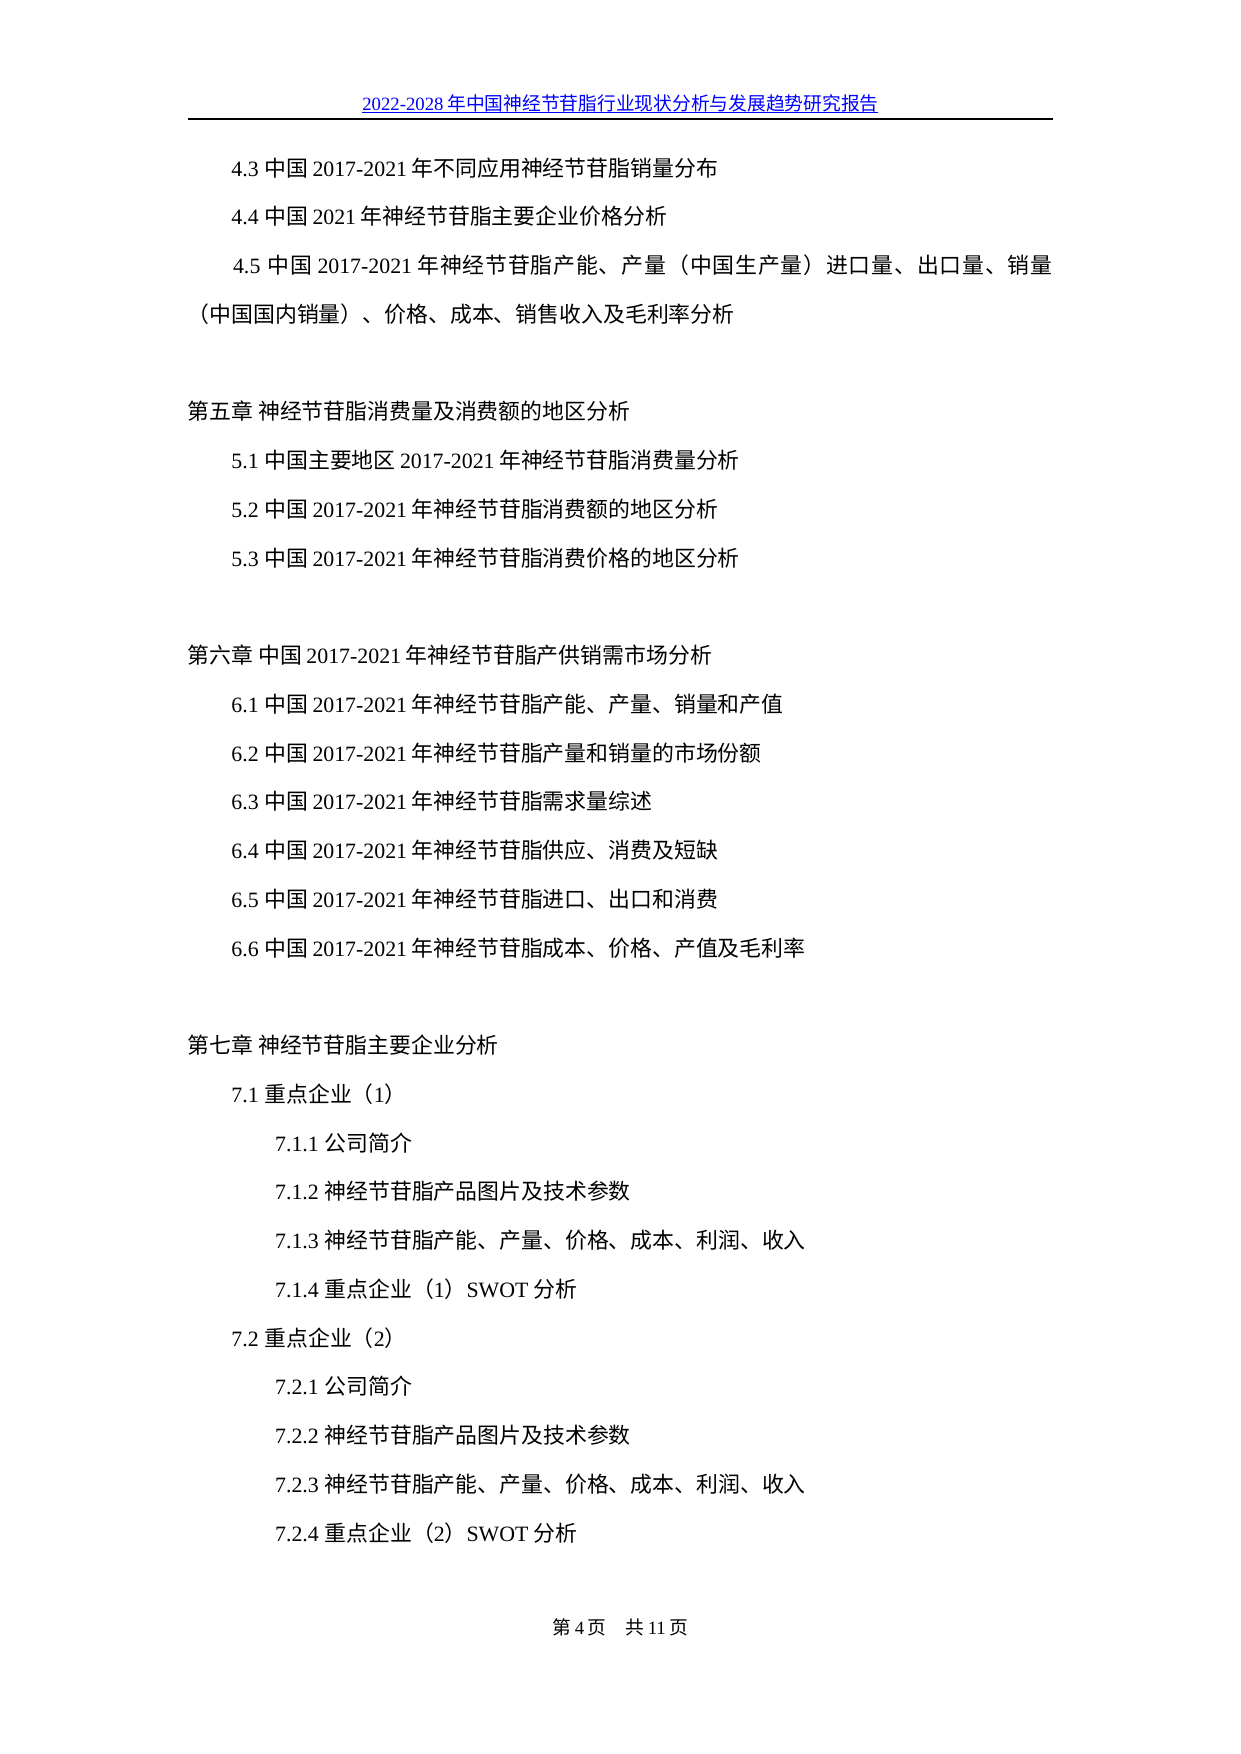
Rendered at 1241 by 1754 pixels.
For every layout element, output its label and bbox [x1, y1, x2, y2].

text [187, 150, 1053, 1548]
